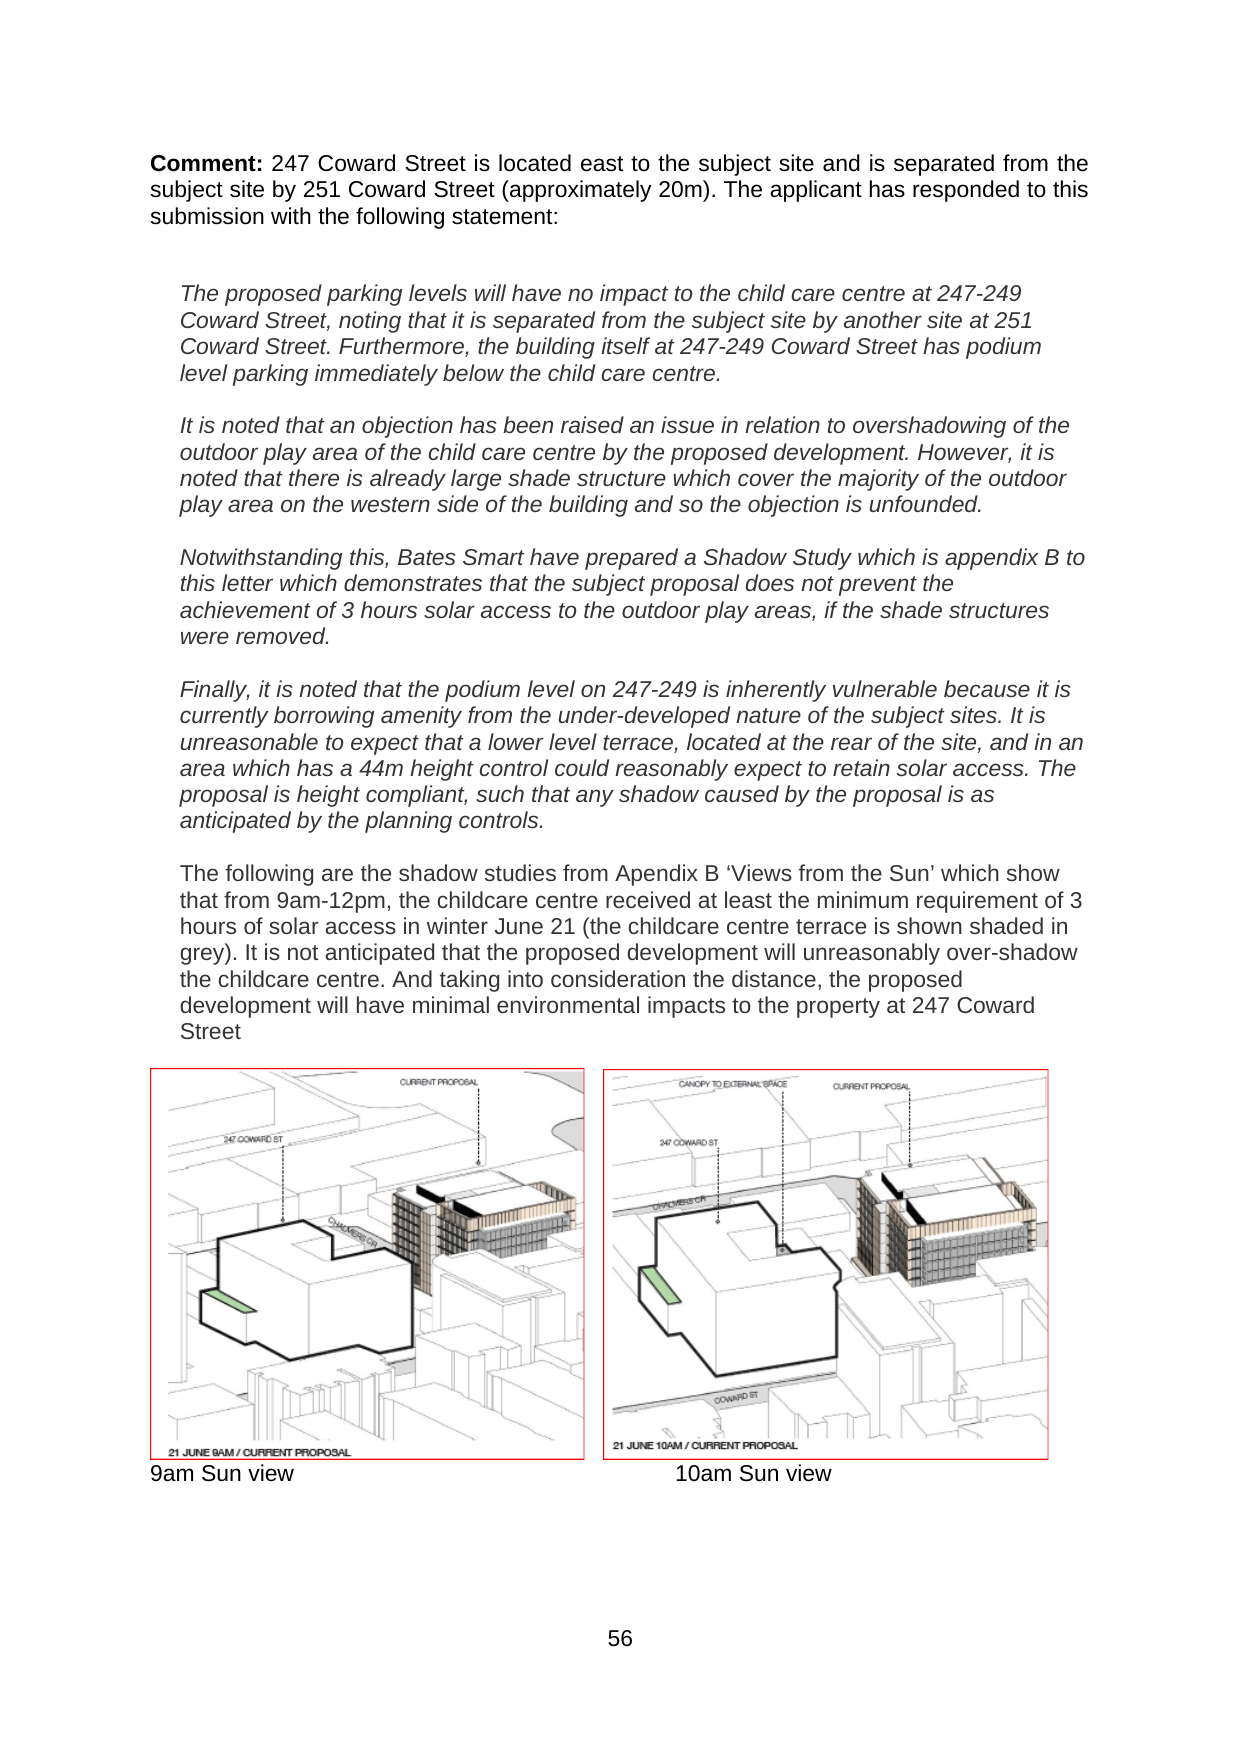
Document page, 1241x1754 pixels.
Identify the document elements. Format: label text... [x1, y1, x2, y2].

text Comment: 247 Coward Street is located east to the subject site and is separated from the subject site by 251 Coward Street (approximately 20m). The applicant has responded to this submission with the following statement: [150, 150, 1090, 229]
text Finally, it is noted that the podium level on 247-249 is inherently vulnerable because it is currently borrowing amenity from the under-developed nature of the subject sites. It is unreasonable to expect that a lower level terrace, located at the rear of the site, and in an area which has a 44m height control could reasonably expect to retain solar access. The proposal is height compliant, such that any shadow caused by the proposal is as anticipated by the planning controls. [179, 676, 1090, 834]
picture [150, 1068, 585, 1460]
picture [603, 1069, 1049, 1460]
text Notwithstanding this, Bates Smart have prepared a Shadow Study which is appendix B to this letter which demonstrates that the subject proposal does not prevent the achievement of 3 hours solar access to the outdoor play areas, if the shade structures were removed. [179, 544, 1090, 649]
text The following are the shadow studies from Apendix B ‘Views from the Sun’ which show that from 9am-12pm, the childcare centre received at least the minimum requirement of 3 hours of solar access in winter June 21 (the childcare centre terrace is shown shaded in grey). It is not anticipated that the proposed development will unreasonably over-shadow the childcare centre. And taking into consideration the distance, the proposed development will have minimal environmental impacts to the property at 247 Coward Street [179, 860, 1090, 1045]
text It is noted that an objection has been raised an issue in relation to overshadowing of the outdoor play area of the child care centre by the proposed development. However, it is noted that there is already large shade structure which cover the majority of the outdoor play area on the western side of the building and so the objection is unfounded. [179, 412, 1090, 518]
text The proposed parking levels will have no impact to the child care centre at 247-249 Coward Street, noting that it is separated from the subject site by another site at 251 Coward Street. Furthermore, the building itself at 247-249 Coward Street has podium level parking immediately below the child care centre. [179, 280, 1090, 386]
